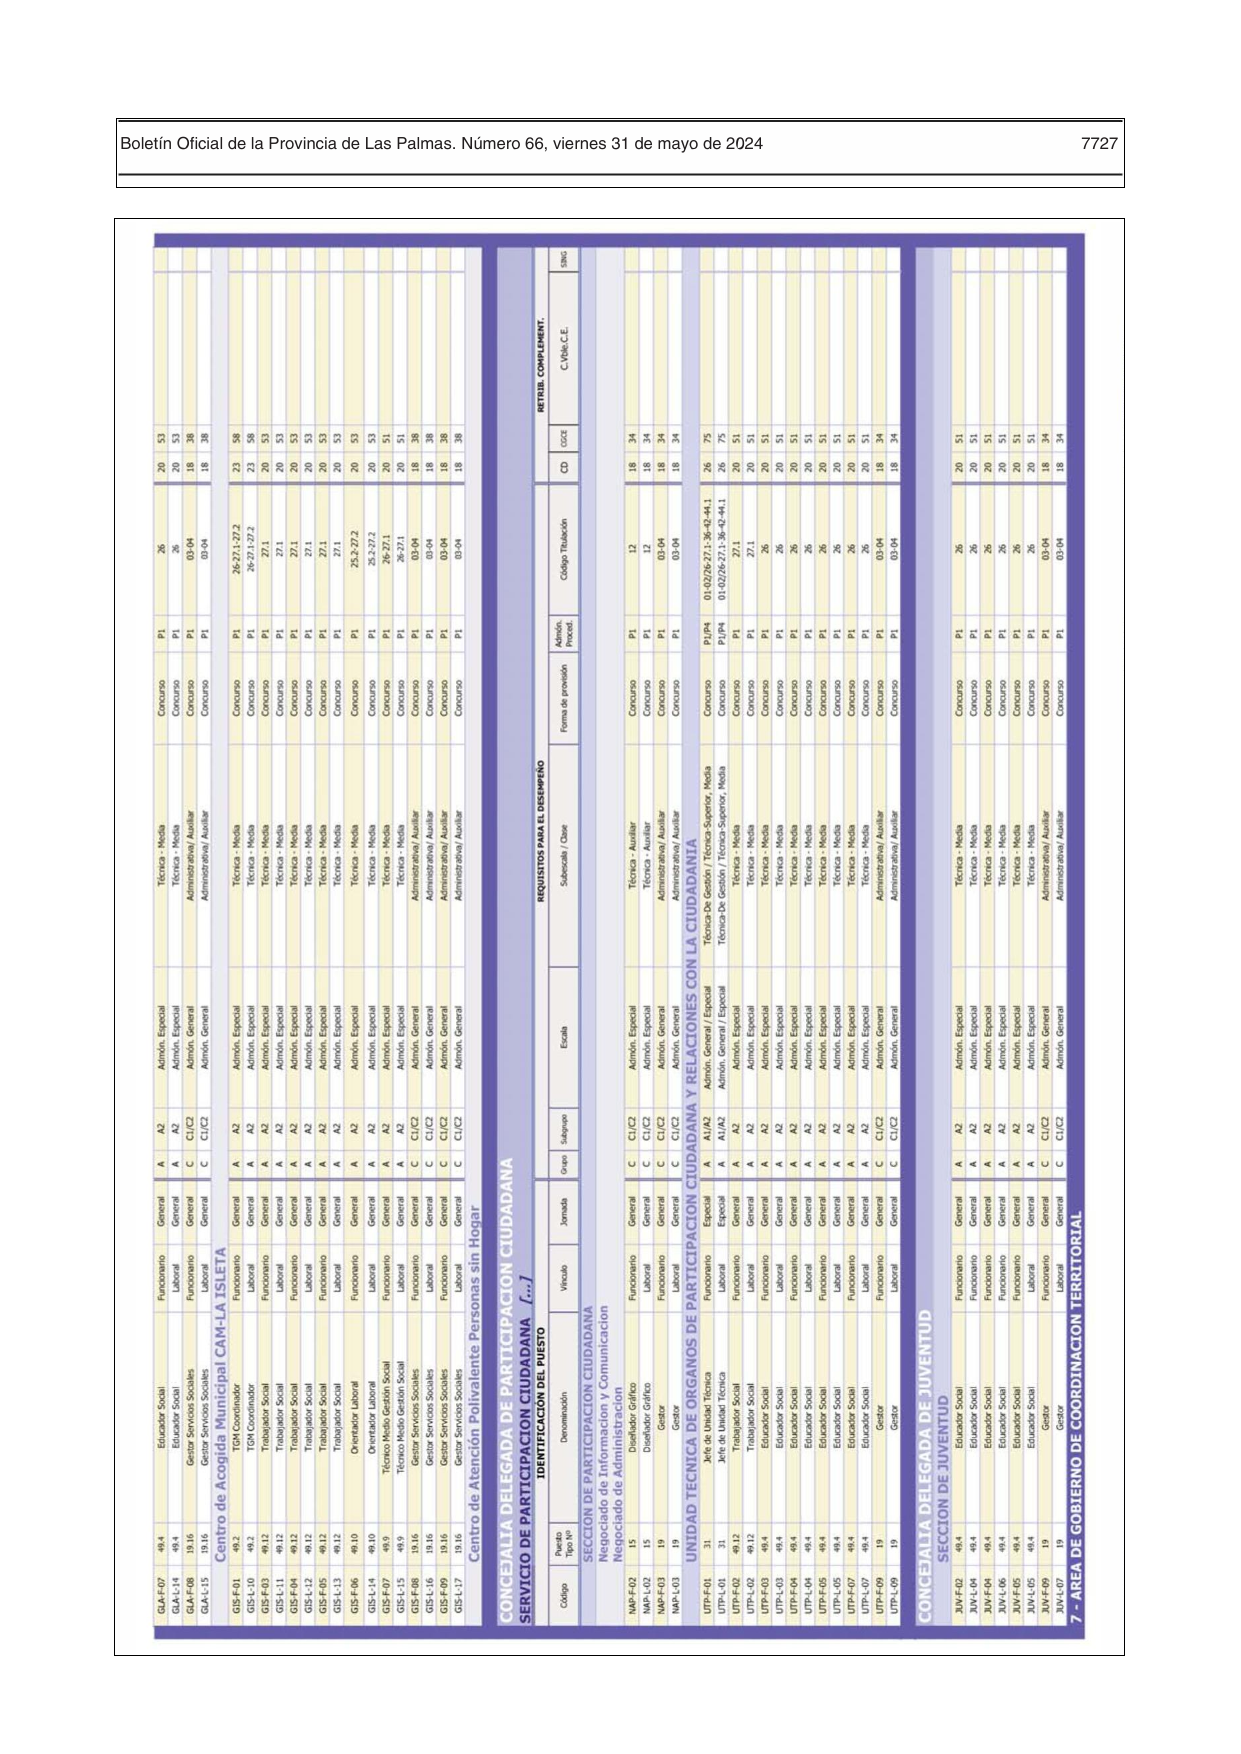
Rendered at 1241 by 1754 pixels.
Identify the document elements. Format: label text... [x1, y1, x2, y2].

picture [117, 119, 1124, 187]
text 7727 [1081, 134, 1143, 153]
text Boletín Oficial de la Provincia de Las Palmas. Número 66, viernes 31 de mayo de 2024 [120, 134, 788, 153]
picture [115, 219, 1124, 1655]
